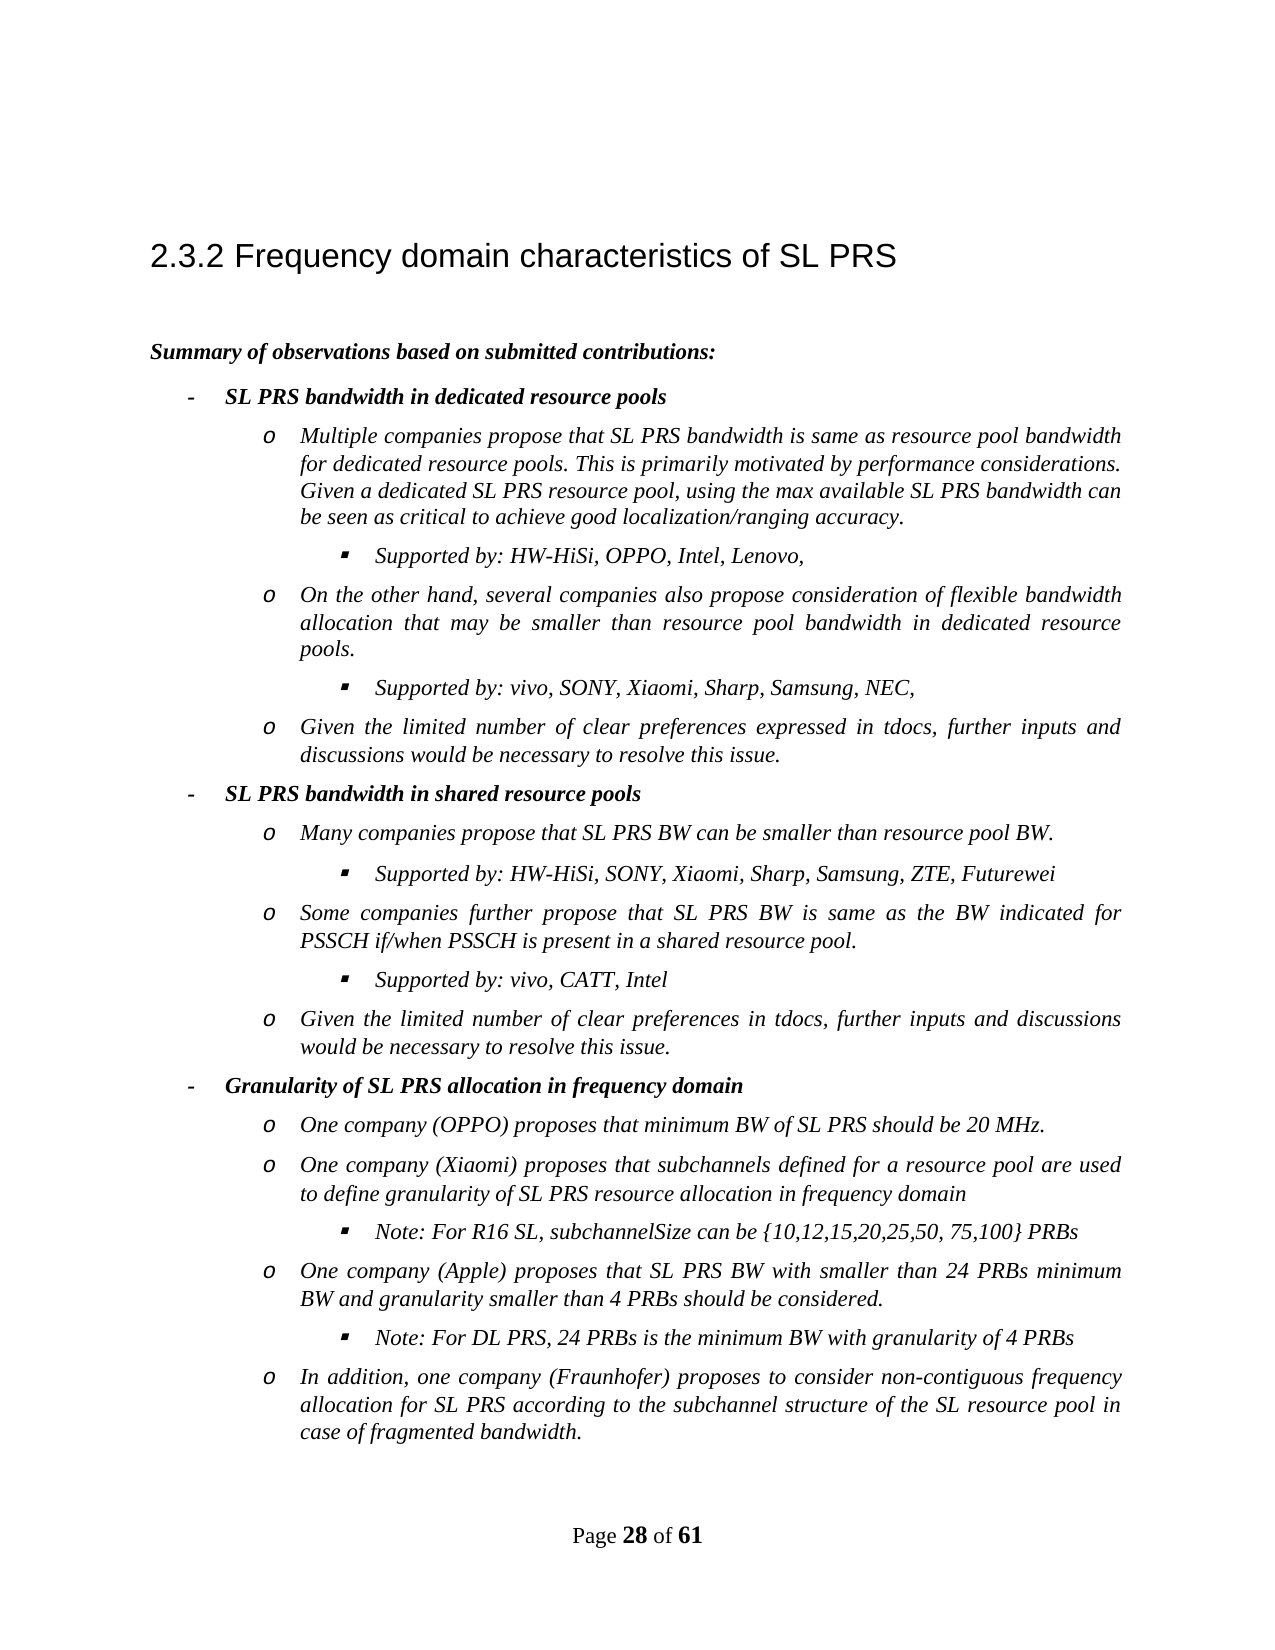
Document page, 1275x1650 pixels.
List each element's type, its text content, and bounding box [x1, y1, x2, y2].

list SL PRS bandwidth in dedicated resource pools [187, 383, 1125, 410]
list One company (OPPO) proposes that minimum BW of SL PRS should be 20 MHz. [262, 1111, 1125, 1139]
list Supported by: vivo, CATT, Intel [337, 966, 1125, 992]
list Supported by: HW-HiSi, SONY, Xiaomi, Sharp, Samsung, ZTE, Futurewei [337, 860, 1125, 886]
list Many companies propose that SL PRS BW can be smaller than resource pool BW. [262, 819, 1125, 847]
list Granularity of SL PRS allocation in frequency domain [187, 1072, 1125, 1098]
list Multiple companies propose that SL PRS bandwidth is same as resource pool bandwidth for dedicated resource pools. This is primarily motivated by performance considerations. Given a dedicated SL PRS resource pool, using the max available SL PRS bandwidth can be seen as critical to achieve good localization/ranging accuracy. [262, 422, 1125, 529]
list Given the limited number of clear preferences expressed in tdocs, further inputs and discussions would be necessary to resolve this issue. [262, 713, 1125, 768]
list Note: For DL PRS, 24 PRBs is the minimum BW with granularity of 4 PRBs [337, 1324, 1125, 1351]
list One company (Xiaomi) proposes that subchannels defined for a resource pool are used to define granularity of SL PRS resource allocation in frequency domain [262, 1151, 1125, 1206]
list Given the limited number of clear preferences in tdocs, further inputs and discussions would be necessary to resolve this issue. [262, 1005, 1125, 1059]
list Supported by: HW-HiSi, OPPO, Intel, Lenovo, [337, 542, 1125, 568]
list On the other hand, several companies also propose consideration of flexible bandwidth allocation that may be smaller than resource pool bandwidth in dedicated resource pools. [262, 581, 1125, 662]
text Summary of observations based on submitted contributions: [150, 338, 1125, 365]
list Note: For R16 SL, subchannelSize can be {10,12,15,20,25,50, 75,100} PRBs [337, 1218, 1125, 1245]
list One company (Apple) proposes that SL PRS BW with smaller than 24 PRBs minimum BW and granularity smaller than 4 PRBs should be considered. [262, 1257, 1125, 1312]
list In addition, one company (Fraunhofer) proposes to consider non-contiguous frequency allocation for SL PRS according to the subchannel structure of the SL resource pool in case of fragmented bandwidth. [262, 1363, 1125, 1444]
list SL PRS bandwidth in shared resource pools [187, 780, 1125, 807]
list Supported by: vivo, SONY, Xiaomi, Sharp, Samsung, NEC, [337, 674, 1125, 701]
list Frequency domain characteristics of SL PRS [150, 236, 1125, 274]
list Some companies further propose that SL PRS BW is same as the BW indicated for PSSCH if/when PSSCH is present in a shared resource pool. [262, 899, 1125, 953]
